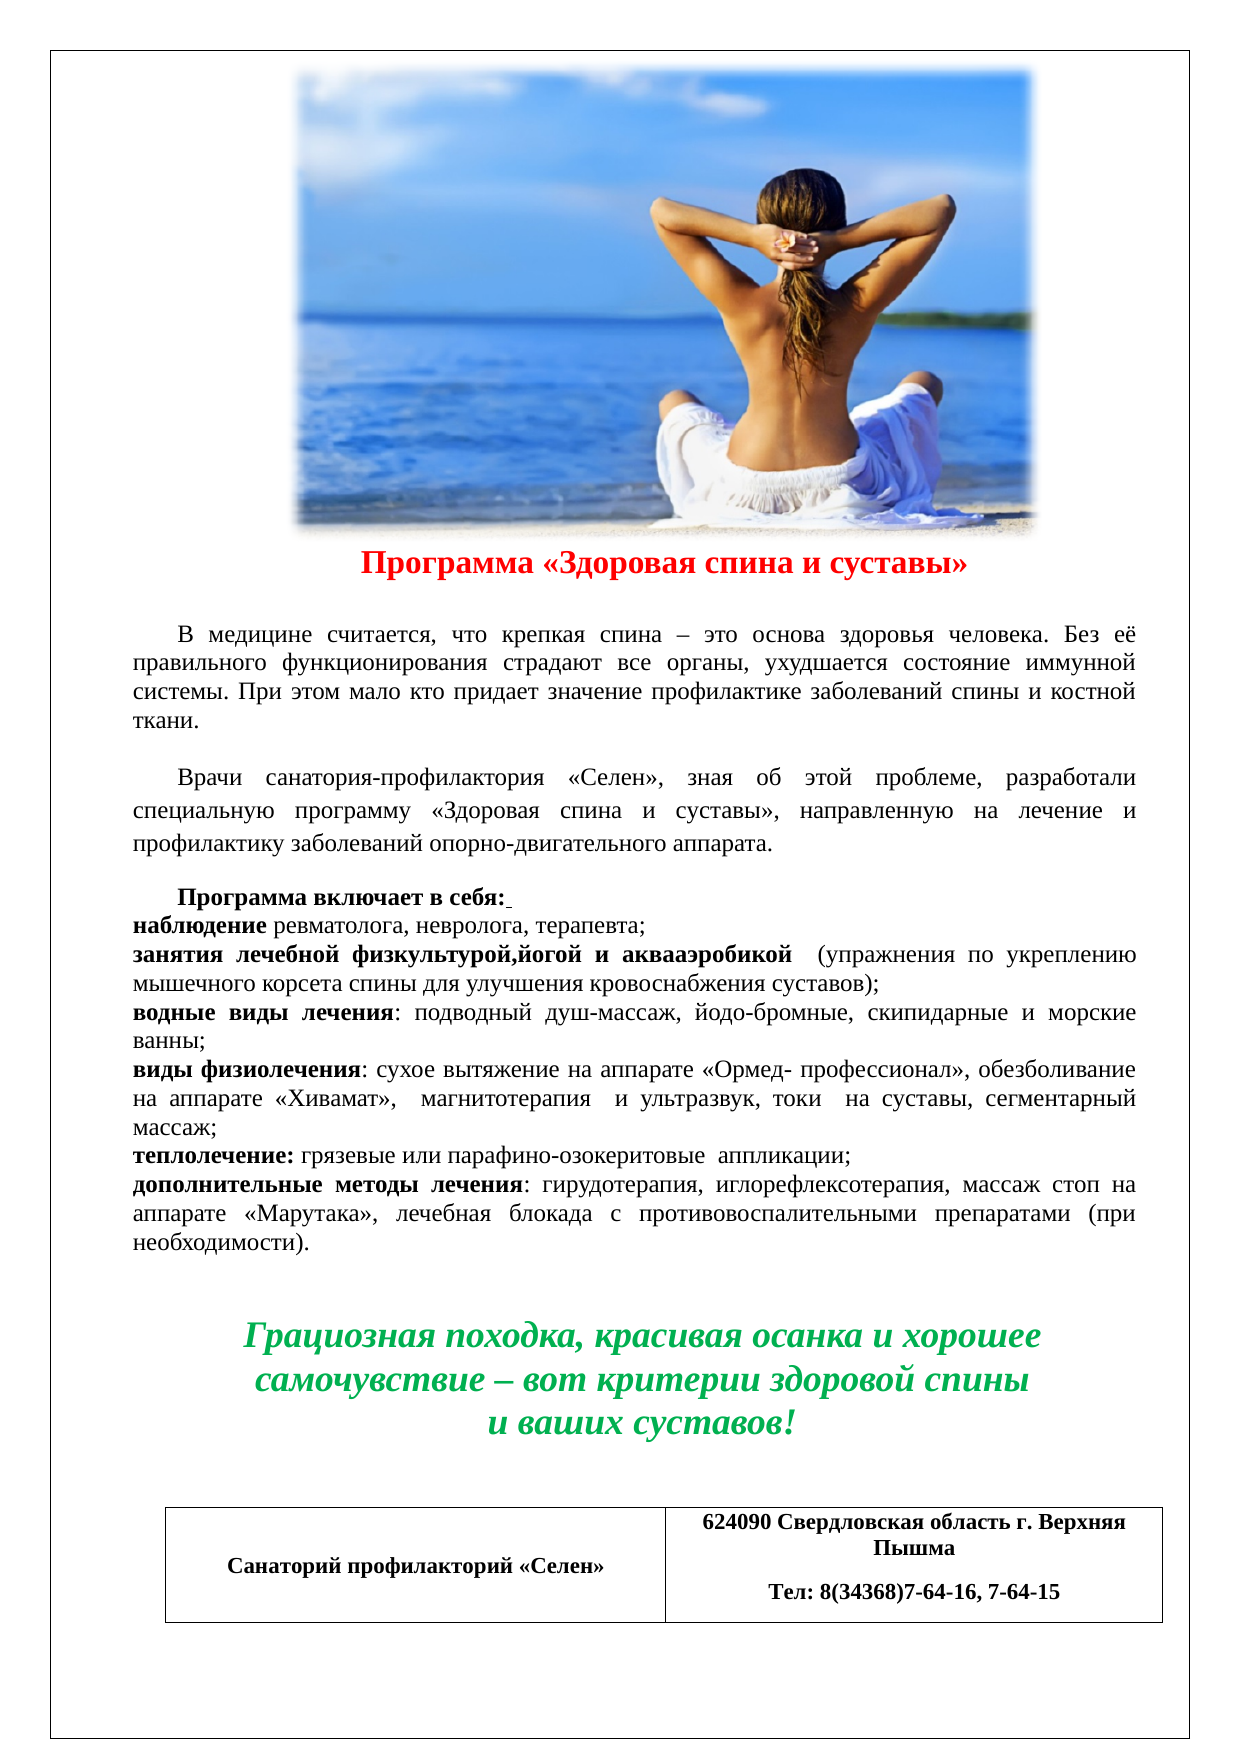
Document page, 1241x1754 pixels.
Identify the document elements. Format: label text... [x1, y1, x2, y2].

text Программа включает в себя: [133, 882, 1137, 910]
text теплолечение: грязевые или парафино-озокеритовые аппликации; [133, 1140, 1137, 1169]
text виды физиолечения: сухое вытяжение на аппарате «Ормед- профессионал», обезболивание на аппарате «Хивамат», магнитотерапия и ультразвук, токи на суставы, сегментарный массаж; [133, 1054, 1137, 1140]
text занятия лечебной физкультурой,йогой и аквааэробикой (упражнения по укреплению мышечного корсета спины для улучшения кровоснабжения суставов); [133, 939, 1137, 997]
text Грациозная походка, красивая осанка и хорошее самочувствие – вот критерии здоровой спины [133, 1313, 1152, 1399]
text водные виды лечения: подводный душ-массаж, йодо-бромные, скипидарные и морские ванны; [133, 997, 1137, 1054]
text и ваших суставов! [133, 1399, 1152, 1442]
table_header 624090 Свердловская область г. Верхняя Пышма Тел: 8(34368)7-64-16, 7-64-15 [666, 1508, 1162, 1622]
text Программа «Здоровая спина и суставы» [177, 542, 1152, 580]
text дополнительные методы лечения: гирудотерапия, иглорефлексотерапия, массаж стоп на аппарате «Марутака», лечебная блокада с противовоспалительными препаратами (при необходимости). [133, 1169, 1137, 1255]
table_header Санаторий профилакторий «Селен» [166, 1508, 665, 1622]
text Врачи санатория-профилактория «Селен», зная об этой проблеме, разработали специальную программу «Здоровая спина и суставы», направленную на лечение и профилактику заболеваний опорно-двигательного аппарата. [133, 762, 1137, 857]
picture [306, 79, 1023, 523]
text В медицине считается, что крепкая спина – это основа здоровья человека. Без её правильного функционирования страдают все органы, ухудшается состояние иммунной системы. При этом мало кто придает значение профилактике заболеваний спины и костной ткани. [133, 619, 1137, 734]
text наблюдение ревматолога, невролога, терапевта; [133, 910, 1137, 939]
